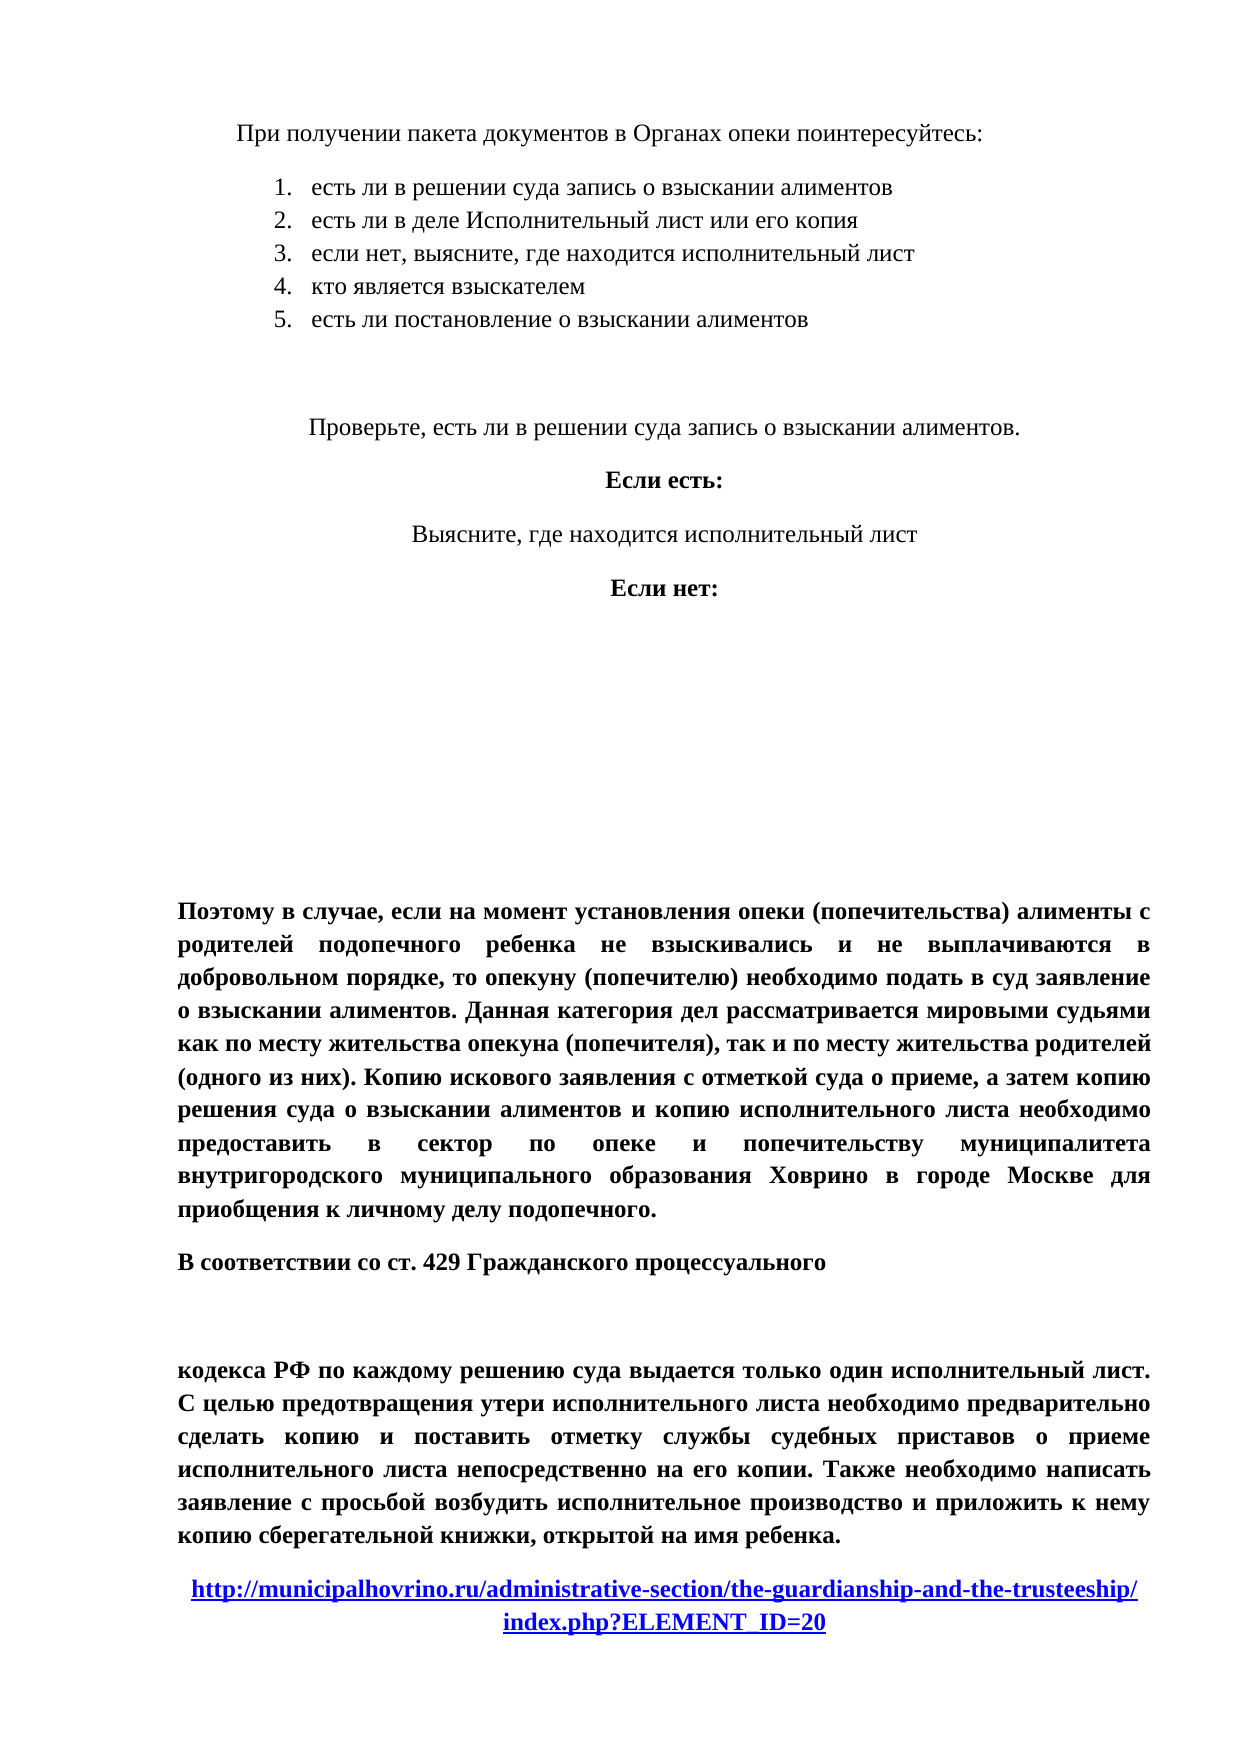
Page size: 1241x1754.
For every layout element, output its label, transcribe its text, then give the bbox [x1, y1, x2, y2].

text При получении пакета документов в Органах опеки поинтересуйтесь: [177, 118, 1152, 147]
text Если нет: [177, 573, 1152, 602]
text Если есть: [177, 466, 1152, 494]
list кто является взыскателем [274, 271, 1152, 300]
list если нет, выясните, где находится исполнительный лист [274, 238, 1152, 267]
text Проверьте, есть ли в решении суда запись о взыскании алиментов. [177, 412, 1152, 441]
list есть ли в деле Исполнительный лист или его копия [274, 205, 1152, 234]
text Поэтому в случае, если на момент установления опеки (попечительства) алименты с родителей подопечного ребенка не взыскивались и не выплачиваются в добровольном порядке, то опекуну (попечителю) необходимо подать в суд заявление о взыскании алиментов. Данная категория дел рассматривается мировыми судьями как по месту жительства опекуна (попечителя), так и по месту жительства родителей (одного из них). Копию искового заявления с отметкой суда о приеме, а затем копию решения суда о взыскании алиментов и копию исполнительного листа необходимо предоставить в сектор по опеке и попечительству муниципалитета внутригородского муниципального образования Ховрино в городе Москве для приобщения к личному делу подопечного. [177, 896, 1152, 1222]
text В соответствии со ст. 429 Гражданского процессуального [177, 1247, 1152, 1276]
list есть ли постановление о взыскании алиментов [274, 304, 1152, 333]
text Выясните, где находится исполнительный лист [177, 519, 1152, 548]
text кодекса РФ по каждому решению суда выдается только один исполнительный лист. С целью предотвращения утери исполнительного листа необходимо предварительно сделать копию и поставить отметку службы судебных приставов о приеме исполнительного листа непосредственно на его копии. Также необходимо написать заявление с просьбой возбудить исполнительное производство и приложить к нему копию сберегательной книжки, открытой на имя ребенка. [177, 1355, 1152, 1549]
list есть ли в решении суда запись о взыскании алиментов [274, 172, 1152, 201]
text http://municipalhovrino.ru/administrative-section/the-guardianship-and-the-trusteeship/index.php?ELEMENT_ID=20 [177, 1574, 1152, 1636]
